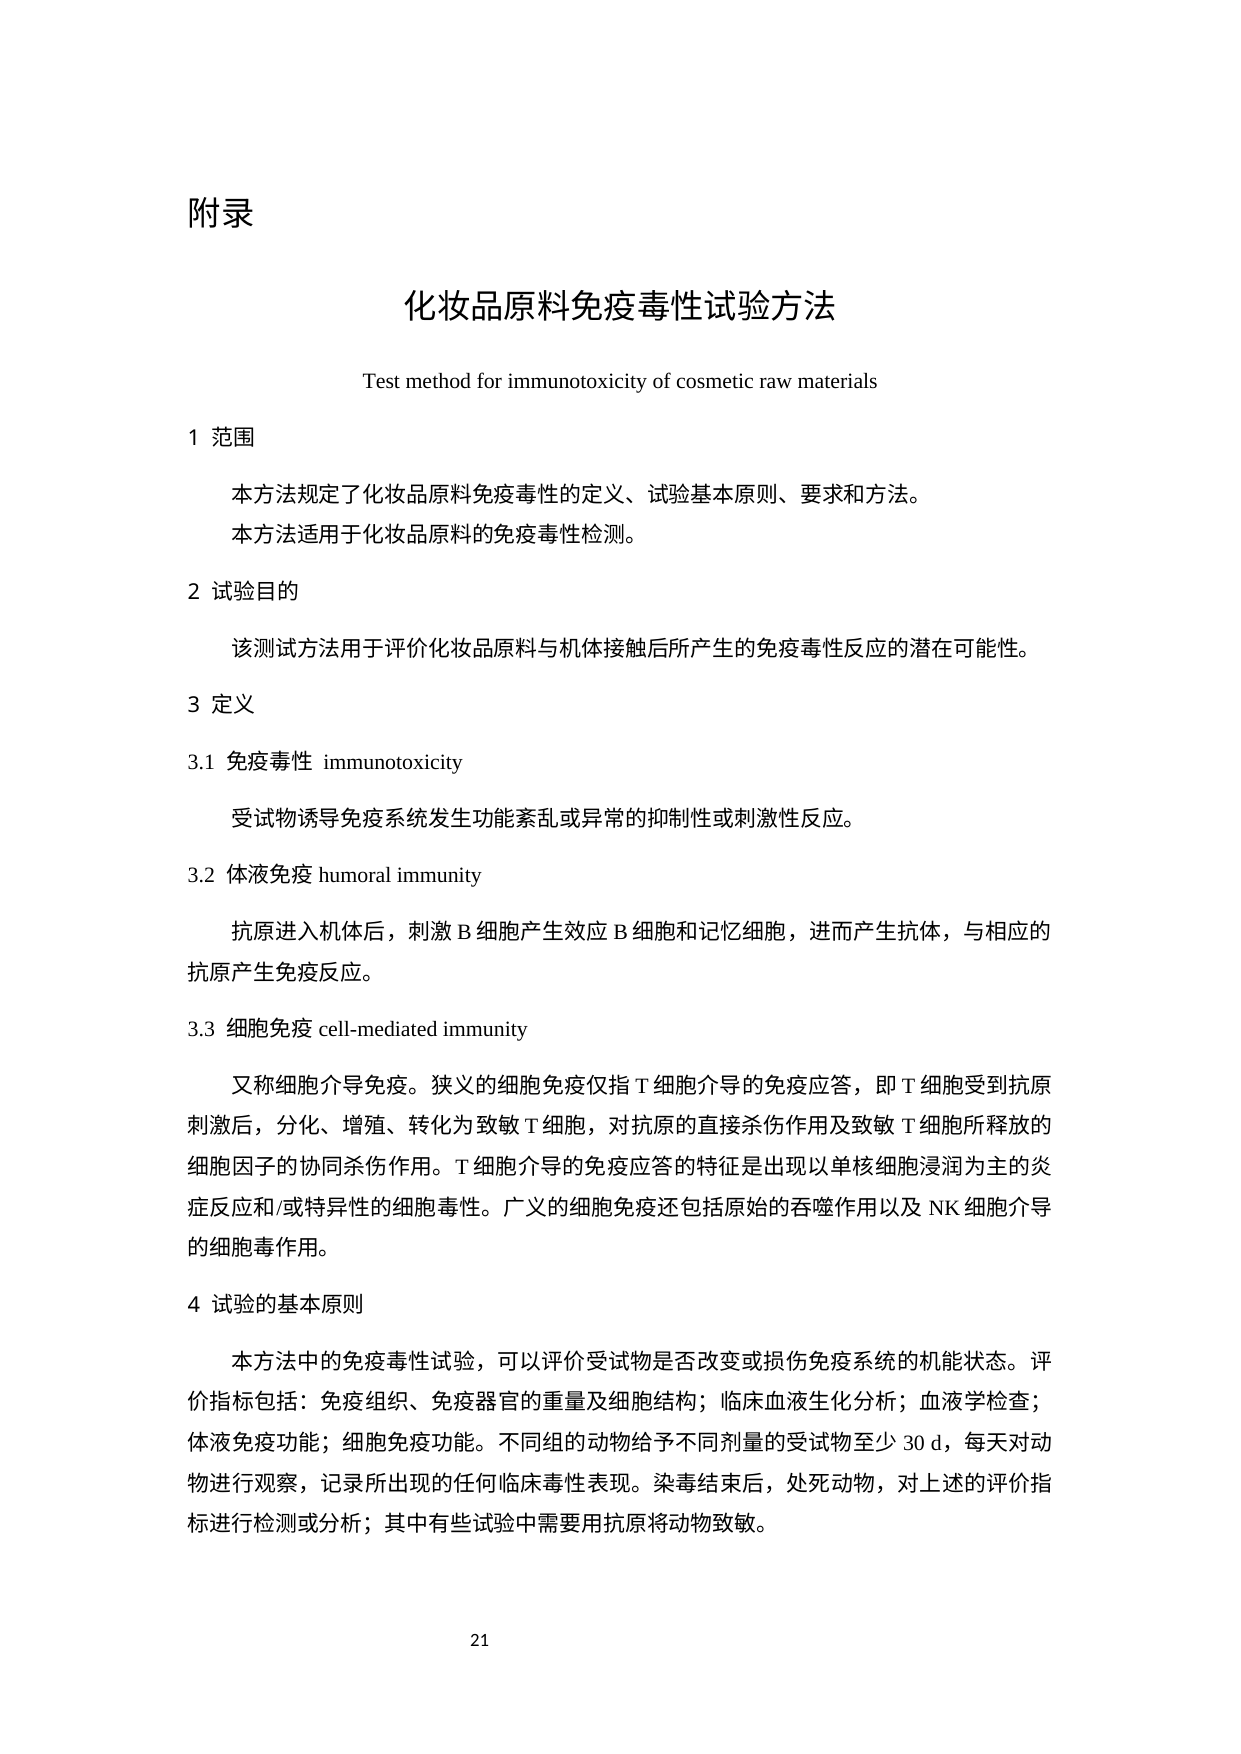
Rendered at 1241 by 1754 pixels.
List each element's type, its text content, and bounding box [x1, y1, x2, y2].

text 附录 [187, 178, 1053, 243]
text 本方法中的免疫毒性试验，可以评价受试物是否改变或损伤免疫系统的机能状态。评价指标包括：免疫组织、免疫器官的重量及细胞结构；临床血液生化分析；血液学检查；体液免疫功能；细胞免疫功能。不同组的动物给予不同剂量的受试物至少30 d，每天对动物进行观察，记录所出现的任何临床毒性表现。染毒结束后，处死动物，对上述的评价指标进行检测或分析；其中有些试验中需要用抗原将动物致敏。 [187, 1343, 1053, 1538]
text 抗原进入机体后，刺激B细胞产生效应B细胞和记忆细胞，进而产生抗体，与相应的抗原产生免疫反应。 [187, 913, 1053, 987]
text 3.3 细胞免疫 cell-mediated immunity [187, 1011, 1053, 1043]
text 1 范围 [187, 420, 1053, 452]
text 又称细胞介导免疫。狭义的细胞免疫仅指T细胞介导的免疫应答，即T细胞受到抗原刺激后，分化、增殖、转化为致敏T细胞，对抗原的直接杀伤作用及致敏T细胞所释放的细胞因子的协同杀伤作用。T细胞介导的免疫应答的特征是出现以单核细胞浸润为主的炎症反应和/或特异性的细胞毒性。广义的细胞免疫还包括原始的吞噬作用以及NK细胞介导的细胞毒作用。 [187, 1067, 1053, 1262]
text 3.2 体液免疫 humoral immunity [187, 857, 1053, 889]
text 3.1 免疫毒性 immunotoxicity [187, 743, 1053, 776]
text 本方法规定了化妆品原料免疫毒性的定义、试验基本原则、要求和方法。 [187, 476, 1053, 509]
text 化妆品原料免疫毒性试验方法 [187, 271, 1053, 336]
text Test method for immunotoxicity of cosmetic raw materials [187, 365, 1053, 397]
text 4 试验的基本原则 [187, 1287, 1053, 1319]
text 2 试验目的 [187, 573, 1053, 606]
text 该测试方法用于评价化妆品原料与机体接触后所产生的免疫毒性反应的潜在可能性。 [187, 630, 1053, 663]
text 3 定义 [187, 687, 1053, 719]
text 本方法适用于化妆品原料的免疫毒性检测。 [187, 517, 1053, 549]
text 受试物诱导免疫系统发生功能紊乱或异常的抑制性或刺激性反应。 [187, 800, 1053, 833]
